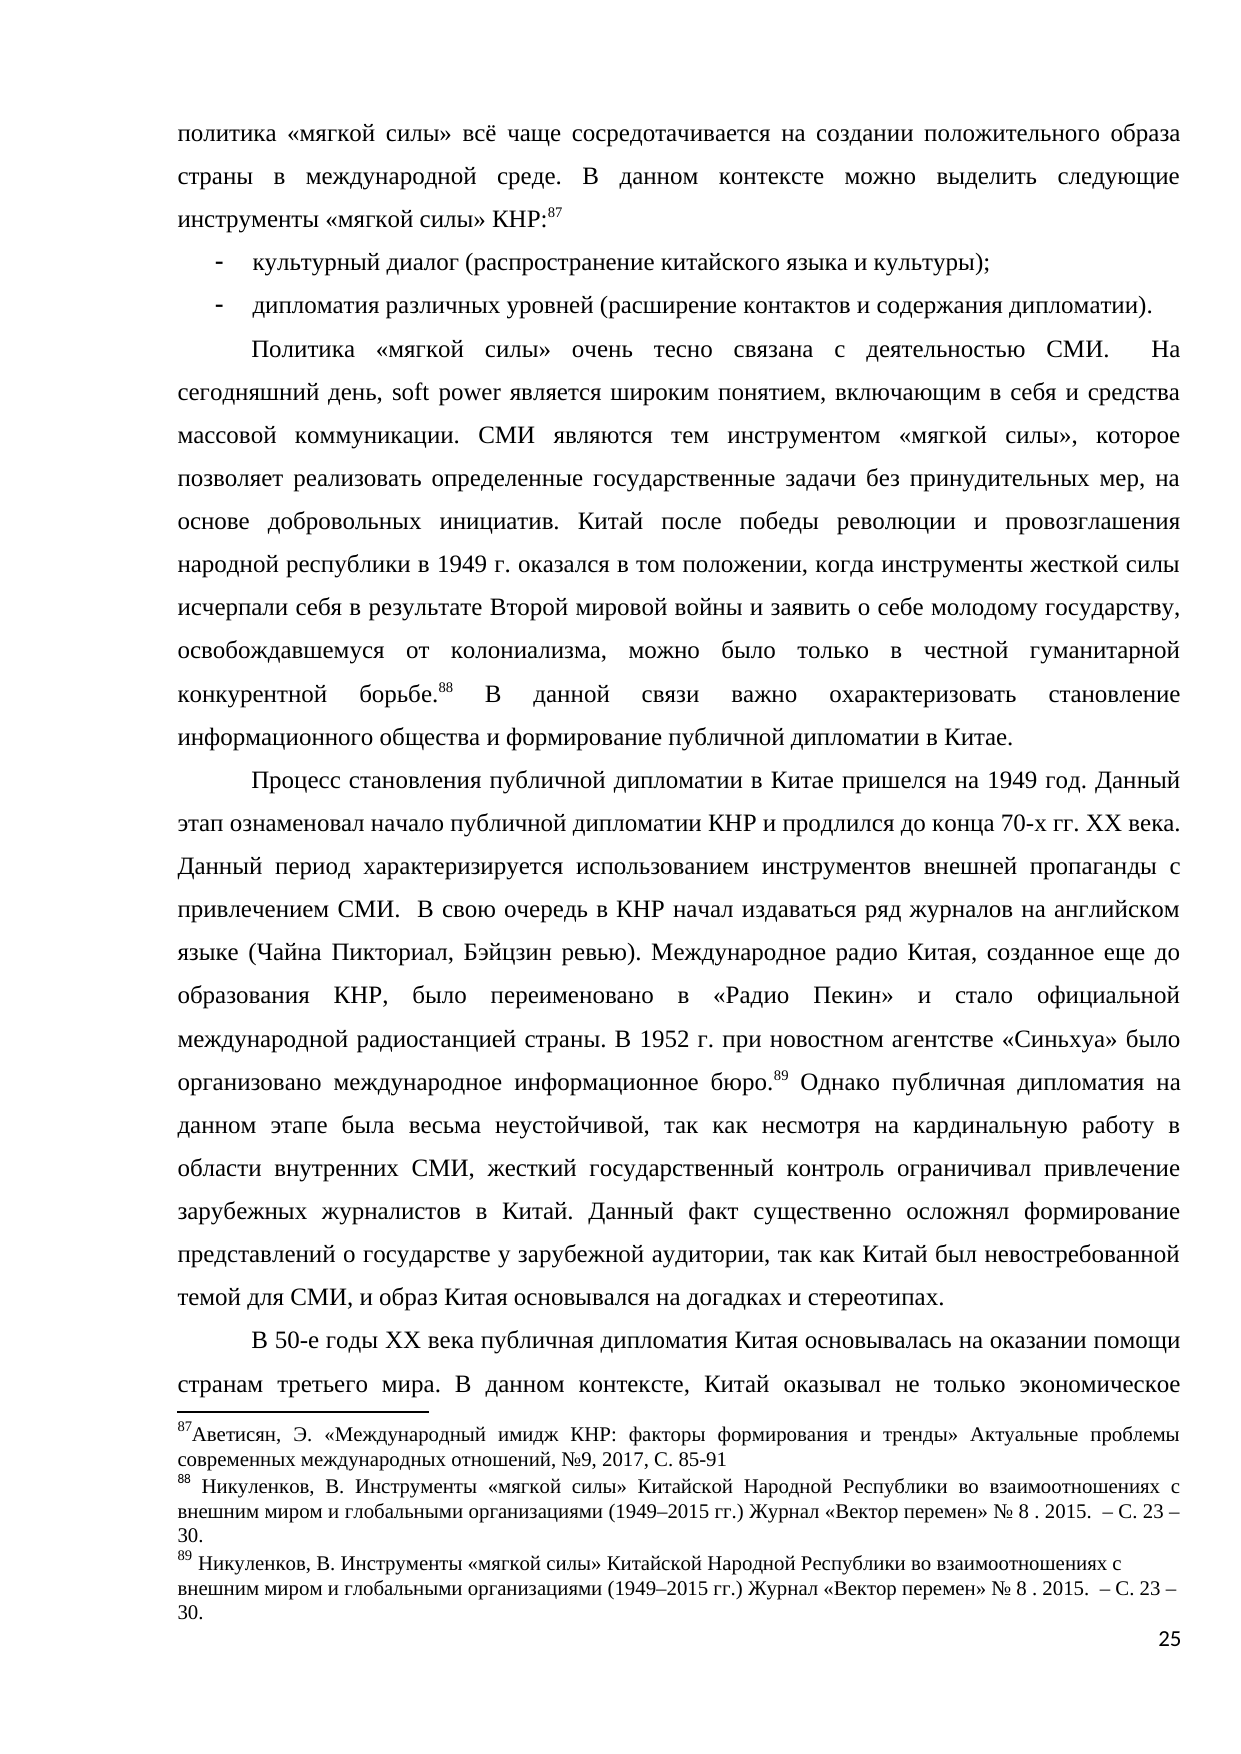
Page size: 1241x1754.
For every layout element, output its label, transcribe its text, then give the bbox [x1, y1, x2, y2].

list дипломатия различных уровней (расширение контактов и содержания дипломатии). [215, 291, 1181, 319]
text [177, 1326, 1181, 1397]
text Процесс становления публичной дипломатии в Китае пришелся на 1949 год. Данный этап ознаменовал начало публичной дипломатии КНР и продлился до конца 70-х гг. ХХ века. Данный период характеризируется использованием инструментов внешней пропаганды с привлечением СМИ. В свою очередь в КНР начал издаваться ряд журналов на английском языке (Чайна Пикториал, Бэйцзин ревью). Международное радио Китая, созданное еще до образования КНР, было переименовано в «Радио Пекин» и стало официальной международной радиостанцией страны. В 1952 г. при новостном агентстве «Синьхуа» было организовано международное информационное бюро. Однако публичная дипломатия на данном этапе была весьма неустойчивой, так как несмотря на кардинальную работу в области внутренних СМИ, жесткий государственный контроль ограничивал привлечение зарубежных журналистов в Китай. Данный факт существенно осложнял формирование представлений о государстве у зарубежной аудитории, так как Китай был невостребованной темой для СМИ, и образ Китая основывался на догадках и стереотипах. [177, 765, 1181, 1311]
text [177, 118, 1181, 233]
list культурный диалог (распространение китайского языка и культуры); [215, 247, 1181, 276]
text Политика «мягкой силы» очень тесно связана с деятельностью СМИ. На сегодняшний день, soft power является широким понятием, включающим в себя и средства массовой коммуникации. СМИ являются тем инструментом «мягкой силы», которое позволяет реализовать определенные государственные задачи без принудительных мер, на основе добровольных инициатив. Китай после победы революции и провозглашения народной республики в 1949 г. оказался в том положении, когда инструменты жесткой силы исчерпали себя в результате Второй мировой войны и заявить о себе молодому государству, освобождавшемуся от колониализма, можно было только в честной гуманитарной конкурентной борьбе. В данной связи важно охарактеризовать становление информационного общества и формирование публичной дипломатии в Китае. [177, 334, 1181, 751]
